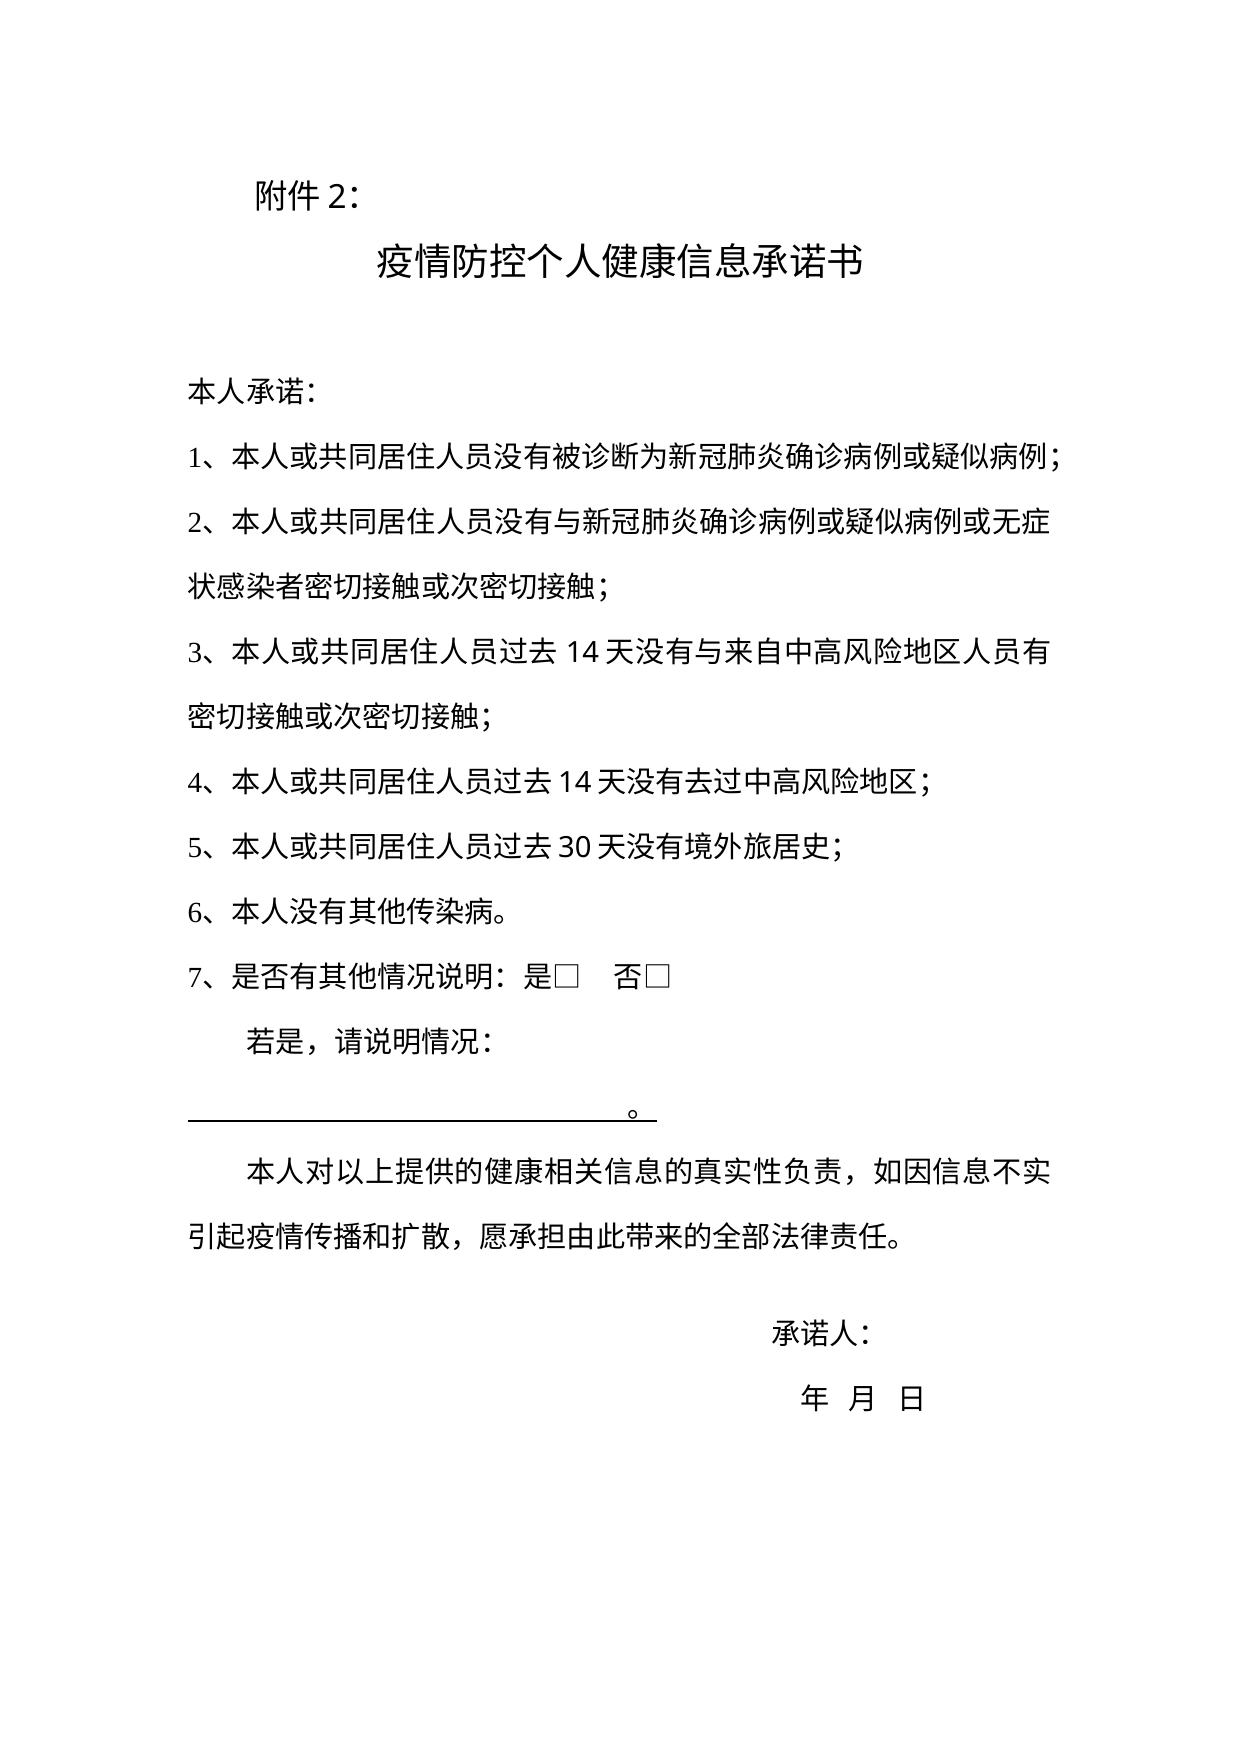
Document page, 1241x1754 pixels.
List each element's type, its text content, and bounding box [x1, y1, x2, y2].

text 本人对以上提供的健康相关信息的真实性负责，如因信息不实引起疫情传播和扩散，愿承担由此带来的全部法律责任。 [187, 1137, 1053, 1267]
list 本人没有其他传染病。 [187, 877, 1053, 942]
list 本人或共同居住人员过去30天没有境外旅居史； [187, 812, 1053, 877]
list 是否有其他情况说明：是□ 否□ [187, 942, 1053, 1007]
text 。 [187, 1072, 1053, 1137]
list 本人或共同居住人员过去14天没有与来自中高风险地区人员有密切接触或次密切接触； [187, 617, 1053, 747]
text 若是，请说明情况： [187, 1007, 1053, 1072]
text 年 月 日 [187, 1364, 1053, 1429]
text 承诺人： [187, 1299, 1053, 1364]
text 本人承诺： [187, 357, 1053, 422]
list 本人或共同居住人员过去14天没有去过中高风险地区； [187, 747, 1053, 812]
list 本人或共同居住人员没有与新冠肺炎确诊病例或疑似病例或无症状感染者密切接触或次密切接触； [187, 487, 1053, 617]
text 附件2： [187, 162, 1053, 227]
list 本人或共同居住人员没有被诊断为新冠肺炎确诊病例或疑似病例； [187, 422, 1053, 487]
text 疫情防控个人健康信息承诺书 [187, 227, 1053, 292]
